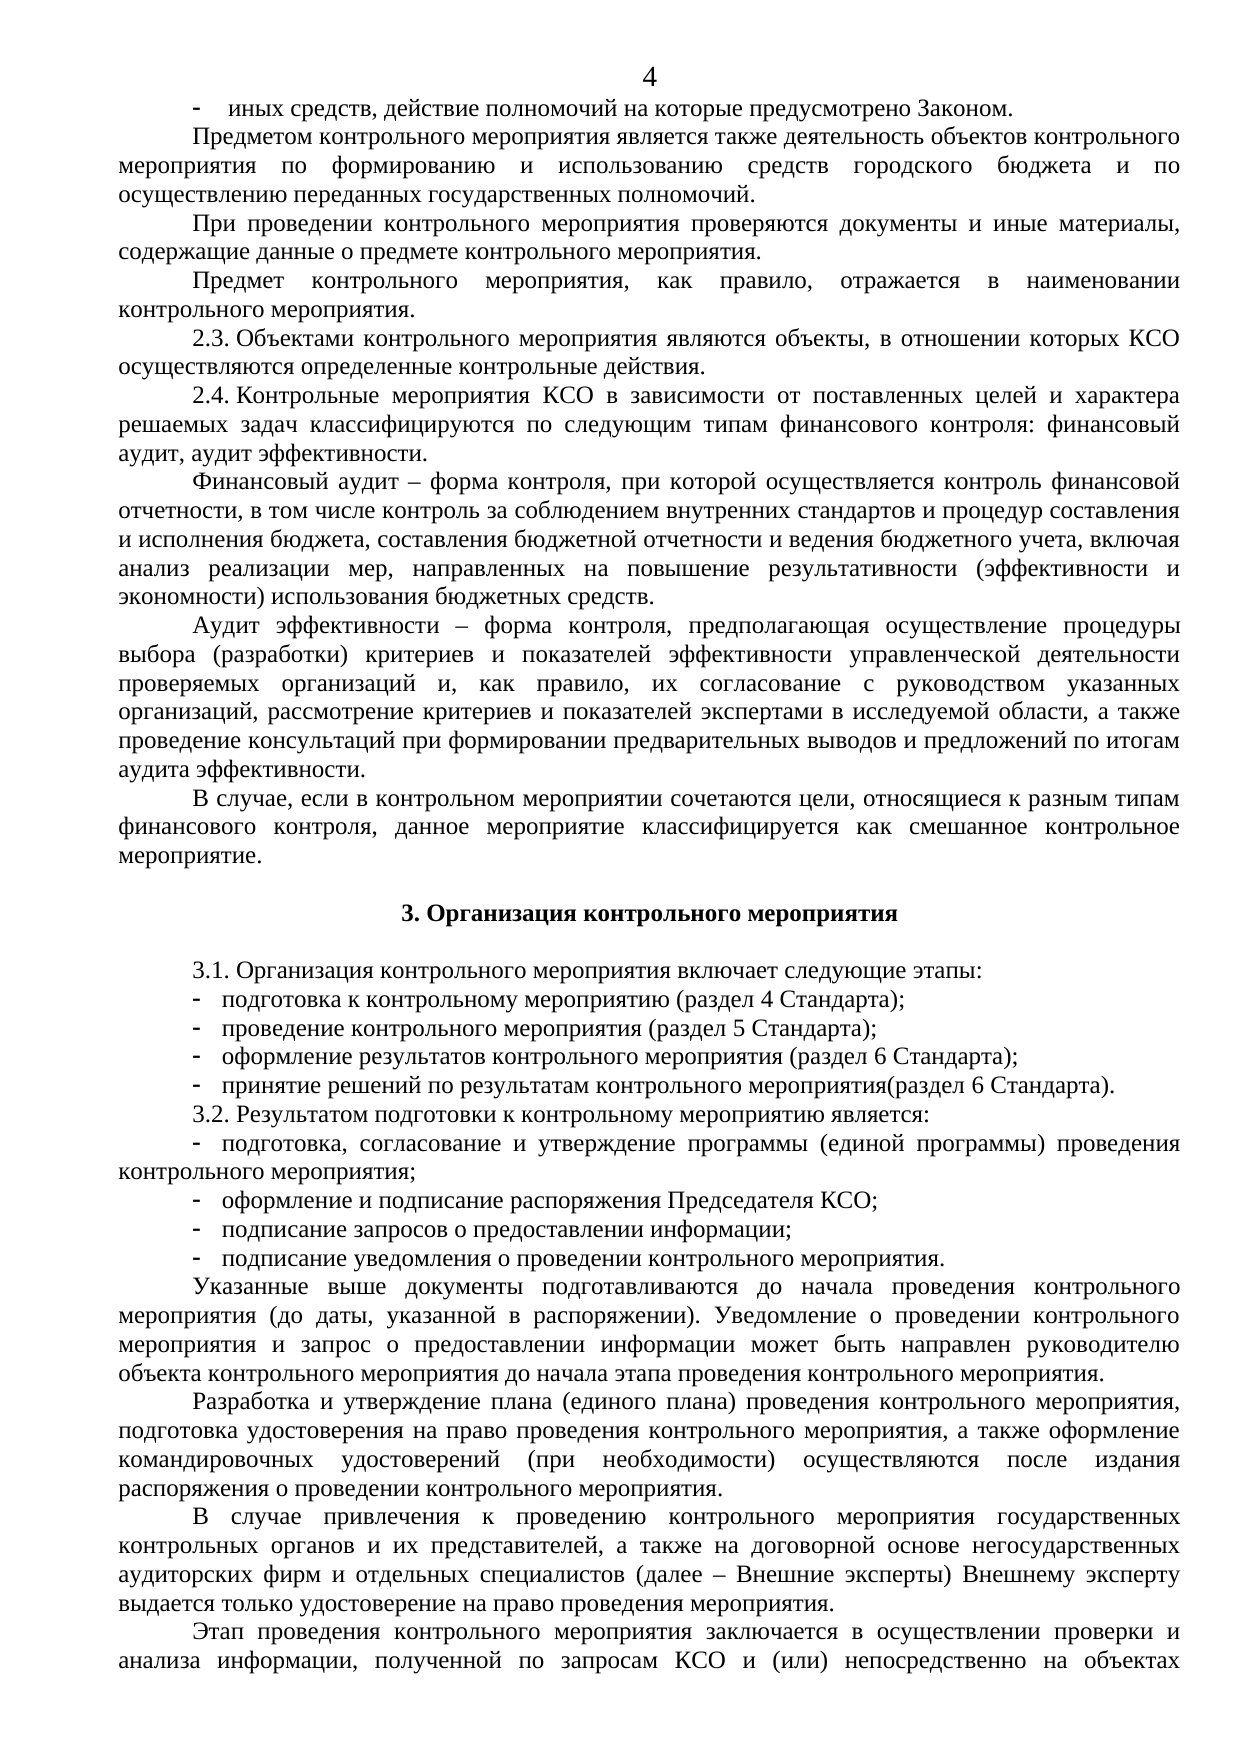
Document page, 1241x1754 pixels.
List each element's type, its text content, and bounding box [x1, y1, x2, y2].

text Предмет контрольного мероприятия, как правило, отражается в наименовании контрольного мероприятия. [118, 265, 1181, 323]
subtitle 3. Организация контрольного мероприятия [118, 898, 1181, 926]
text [118, 1616, 1181, 1674]
list оформление результатов контрольного мероприятия (раздел 6 Стандарта); [118, 1041, 1181, 1070]
text В случае, если в контрольном мероприятии сочетаются цели, относящиеся к разным типам финансового контроля, данное мероприятие классифицируется как смешанное контрольное мероприятие. [118, 783, 1181, 869]
list подготовка, согласование и утверждение программы (единой программы) проведения контрольного мероприятия; [118, 1128, 1181, 1185]
list проведение контрольного мероприятия (раздел 5 Стандарта); [118, 1013, 1181, 1041]
text Разработка и утверждение плана (единого плана) проведения контрольного мероприятия, подготовка удостоверения на право проведения контрольного мероприятия, а также оформление командировочных удостоверений (при необходимости) осуществляются после издания распоряжения о проведении контрольного мероприятия. [118, 1386, 1181, 1501]
text Аудит эффективности – форма контроля, предполагающая осуществление процедуры выбора (разработки) критериев и показателей эффективности управленческой деятельности проверяемых организаций и, как правило, их согласование с руководством указанных организаций, рассмотрение критериев и показателей экспертами в исследуемой области, а также проведение консультаций при формировании предварительных выводов и предложений по итогам аудита эффективности. [118, 610, 1181, 783]
text 3.2. Результатом подготовки к контрольному мероприятию является: [118, 1099, 1181, 1128]
list подписание запросов о предоставлении информации; [118, 1214, 1181, 1243]
list подготовка к контрольному мероприятию (раздел 4 Стандарта); [118, 984, 1181, 1013]
list оформление и подписание распоряжения Председателя КСО; [118, 1185, 1181, 1214]
text Предметом контрольного мероприятия является также деятельность объектов контрольного мероприятия по формированию и использованию средств городского бюджета и по осуществлению переданных государственных полномочий. [118, 121, 1181, 208]
list подписание уведомления о проведении контрольного мероприятия. [118, 1243, 1181, 1271]
text В случае привлечения к проведению контрольного мероприятия государственных контрольных органов и их представителей, а также на договорной основе негосударственных аудиторских фирм и отдельных специалистов (далее – Внешние эксперты) Внешнему эксперту выдается только удостоверение на право проведения мероприятия. [118, 1501, 1181, 1616]
text Финансовый аудит – форма контроля, при которой осуществляется контроль финансовой отчетности, в том числе контроль за соблюдением внутренних стандартов и процедур составления и исполнения бюджета, составления бюджетной отчетности и ведения бюджетного учета, включая анализ реализации мер, направленных на повышение результативности (эффективности и экономности) использования бюджетных средств. [118, 466, 1181, 610]
text 3.1. Организация контрольного мероприятия включает следующие этапы: [118, 955, 1181, 984]
text При проведении контрольного мероприятия проверяются документы и иные материалы, содержащие данные о предмете контрольного мероприятия. [118, 208, 1181, 265]
text Указанные выше документы подготавливаются до начала проведения контрольного мероприятия (до даты, указанной в распоряжении). Уведомление о проведении контрольного мероприятия и запрос о предоставлении информации может быть направлен руководителю объекта контрольного мероприятия до начала этапа проведения контрольного мероприятия. [118, 1271, 1181, 1386]
list принятие решений по результатам контрольного мероприятия(раздел 6 Стандарта). [118, 1070, 1181, 1099]
text 2.4. Контрольные мероприятия КСО в зависимости от поставленных целей и характера решаемых задач классифицируются по следующим типам финансового контроля: финансовый аудит, аудит эффективности. [118, 380, 1181, 466]
list иных средств, действие полномочий на которые предусмотрено Законом. [118, 93, 1181, 121]
text 2.3. Объектами контрольного мероприятия являются объекты, в отношении которых КСО осуществляются определенные контрольные действия. [118, 323, 1181, 380]
